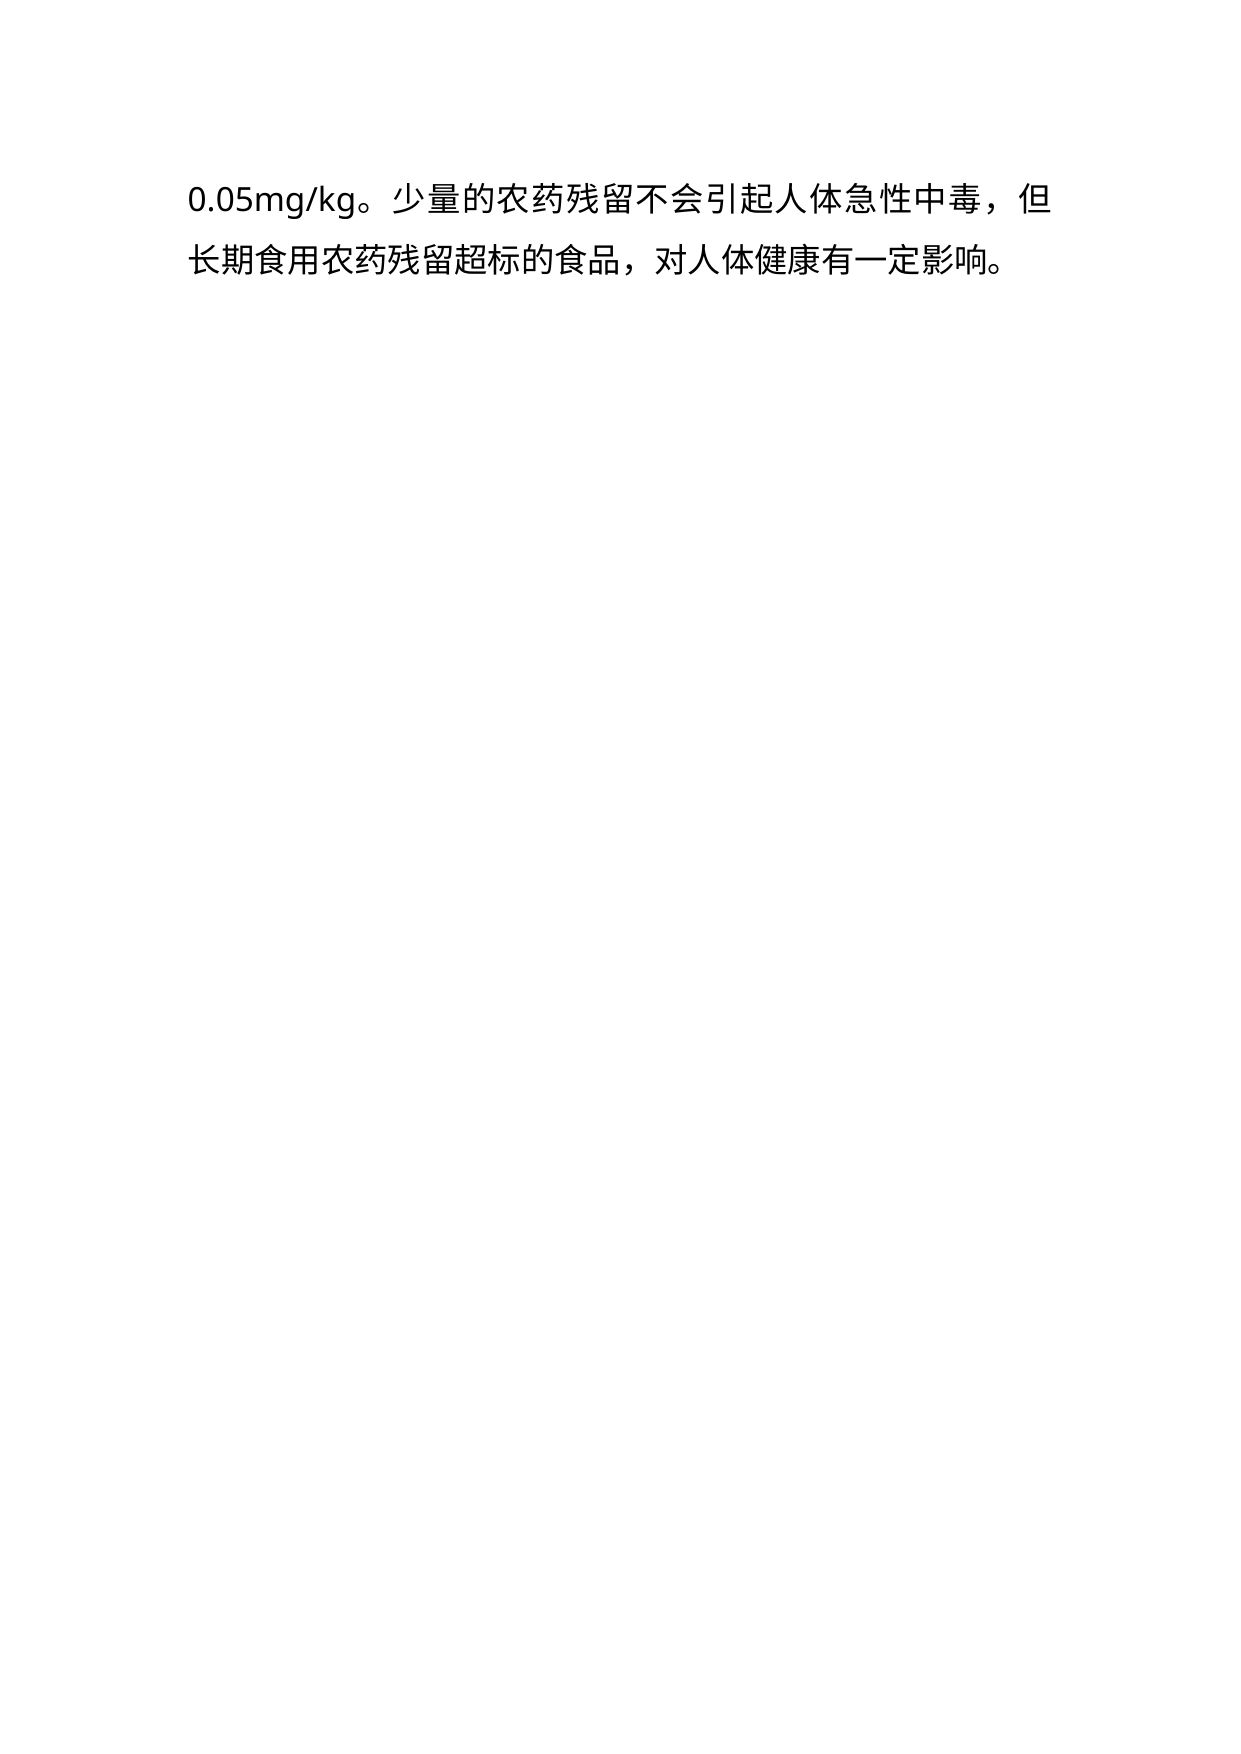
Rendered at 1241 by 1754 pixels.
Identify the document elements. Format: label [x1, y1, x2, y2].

text [187, 162, 1053, 285]
